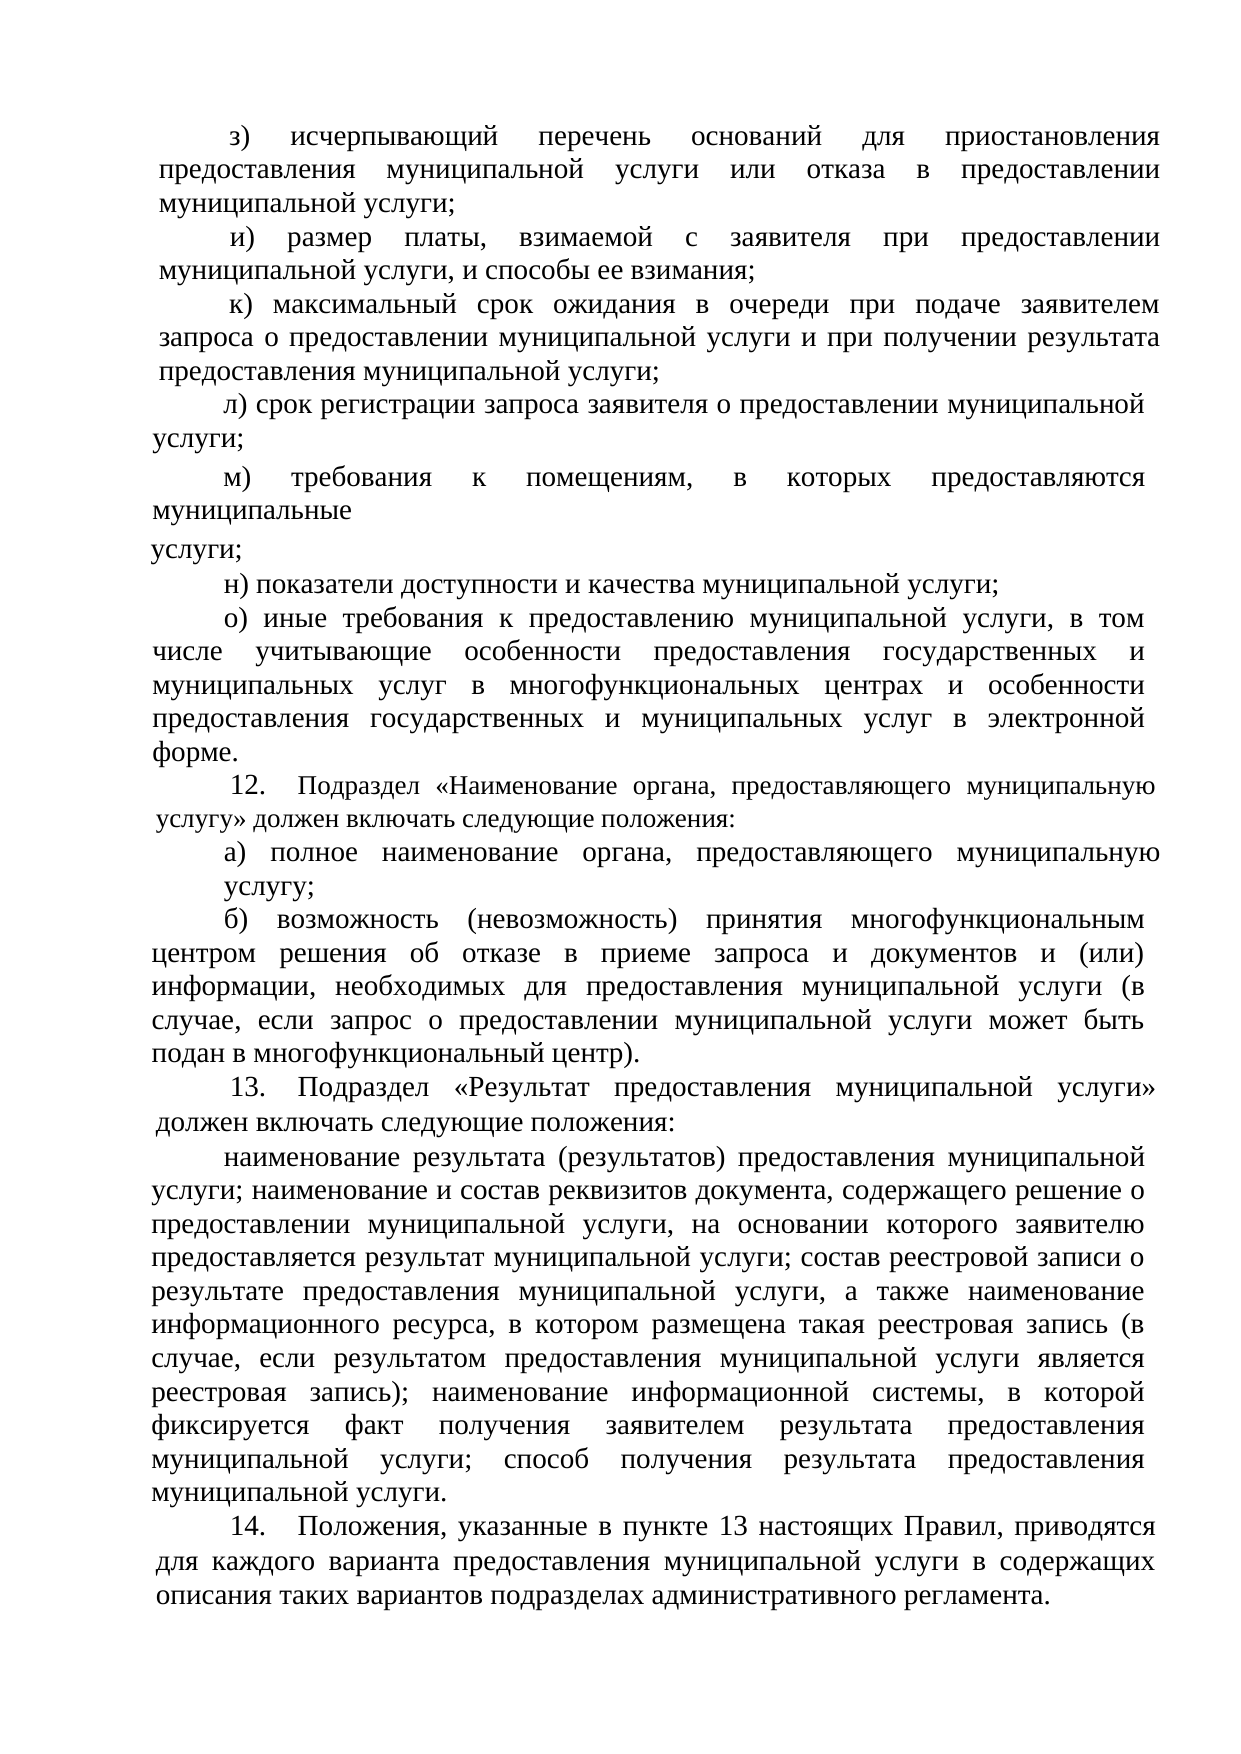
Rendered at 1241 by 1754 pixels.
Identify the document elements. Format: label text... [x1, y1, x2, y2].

text к) максимальный срок ожидания в очереди при подаче заявителем запроса о предоставлении муниципальной услуги и при получении результата предоставления муниципальной услуги; [158, 286, 1161, 386]
text б) возможность (невозможность) принятия многофункциональным центром решения об отказе в приеме запроса и документов и (или) информации, необходимых для предоставления муниципальной услуги (в случае, если запрос о предоставлении муниципальной услуги может быть подан в многофункциональный центр). [151, 901, 1146, 1069]
text и) размер платы, взимаемой с заявителя при предоставлении муниципальной услуги, и способы ее взимания; [158, 219, 1161, 286]
list Положения, указанные в пункте 13 настоящих Правил, приводятся для каждого варианта предоставления муниципальной услуги в содержащих описания таких вариантов подразделах административного регламента. [156, 1508, 1157, 1611]
text м) требования к помещениям, в которых предоставляются муниципальные [152, 459, 1146, 526]
text з) исчерпывающий перечень оснований для приостановления предоставления муниципальной услуги или отказа в предоставлении муниципальной услуги; [158, 118, 1161, 219]
text наименование результата (результатов) предоставления муниципальной услуги; наименование и состав реквизитов документа, содержащего решение о предоставлении муниципальной услуги, на основании которого заявителю предоставляется результат муниципальной услуги; состав реестровой записи о результате предоставления муниципальной услуги, а также наименование информационного ресурса, в котором размещена такая реестровая запись (в случае, если результатом предоставления муниципальной услуги является реестровая запись); наименование информационной системы, в которой фиксируется факт получения заявителем результата предоставления муниципальной услуги; способ получения результата предоставления муниципальной услуги. [151, 1139, 1146, 1508]
text о) иные требования к предоставлению муниципальной услуги, в том числе учитывающие особенности предоставления государственных и муниципальных услуг в многофункциональных центрах и особенности предоставления государственных и муниципальных услуг в электронной форме. [152, 600, 1146, 767]
list Подраздел «Результат предоставления муниципальной услуги» должен включать следующие положения: [156, 1069, 1157, 1137]
text услуги; [150, 531, 1162, 564]
text л) срок регистрации запроса заявителя о предоставлении муниципальной услуги; [152, 386, 1146, 453]
list Подраздел «Наименование органа, предоставляющего муниципальную услугу» должен включать следующие положения: [156, 767, 1157, 833]
text а) полное наименование органа, предоставляющего муниципальную услугу; [223, 834, 1161, 901]
text н) показатели доступности и качества муниципальной услуги; [223, 566, 1161, 600]
